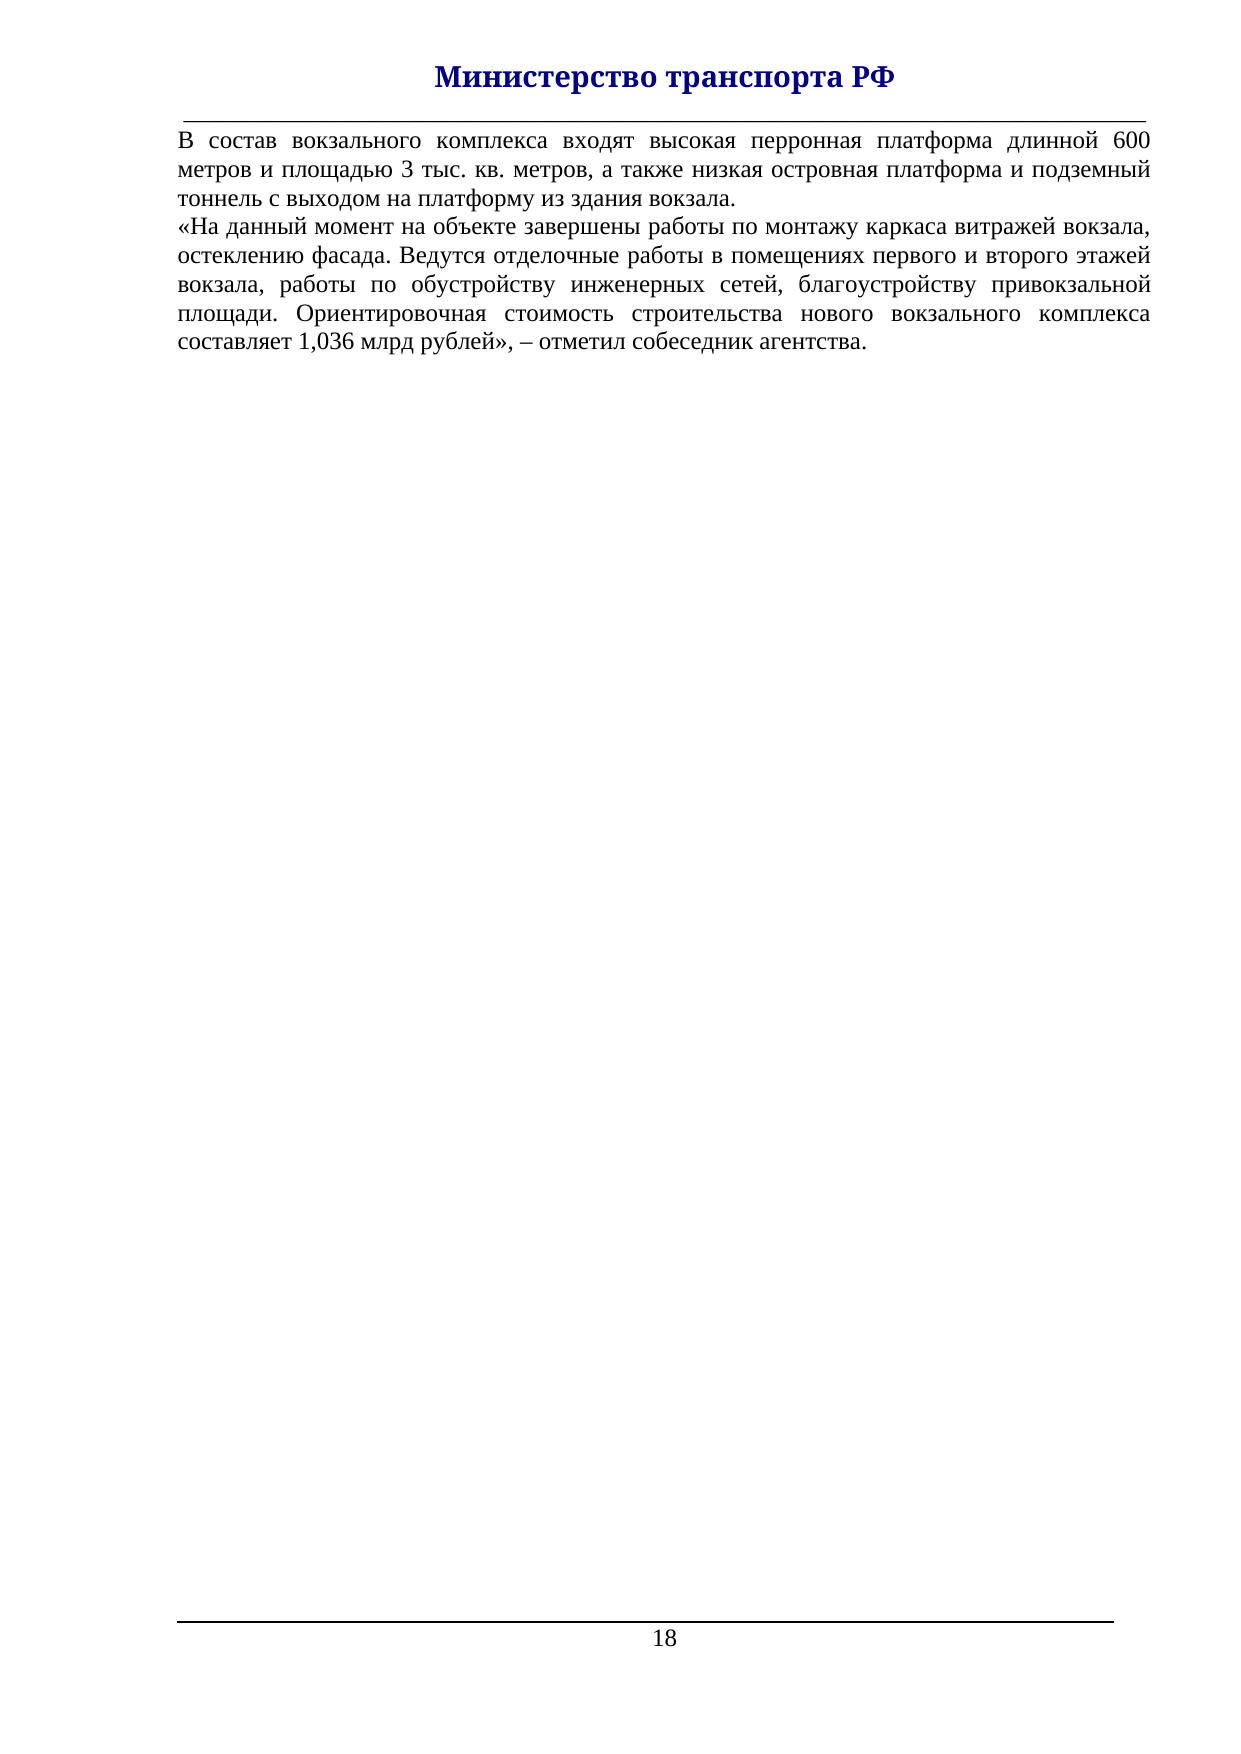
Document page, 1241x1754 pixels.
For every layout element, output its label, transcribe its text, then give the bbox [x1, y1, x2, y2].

text «На данный момент на объекте завершены работы по монтажу каркаса витражей вокзала, остеклению фасада. Ведутся отделочные работы в помещениях первого и второго этажей вокзала, работы по обустройству инженерных сетей, благоустройству привокзальной площади. Ориентировочная стоимость строительства нового вокзального комплекса составляет 1,036 млрд рублей», – отметил собеседник агентства. [177, 211, 1152, 355]
text В состав вокзального комплекса входят высокая перронная платформа длинной 600 метров и площадью 3 тыс. кв. метров, а также низкая островная платформа и подземный тоннель с выходом на платформу из здания вокзала. [177, 125, 1152, 211]
